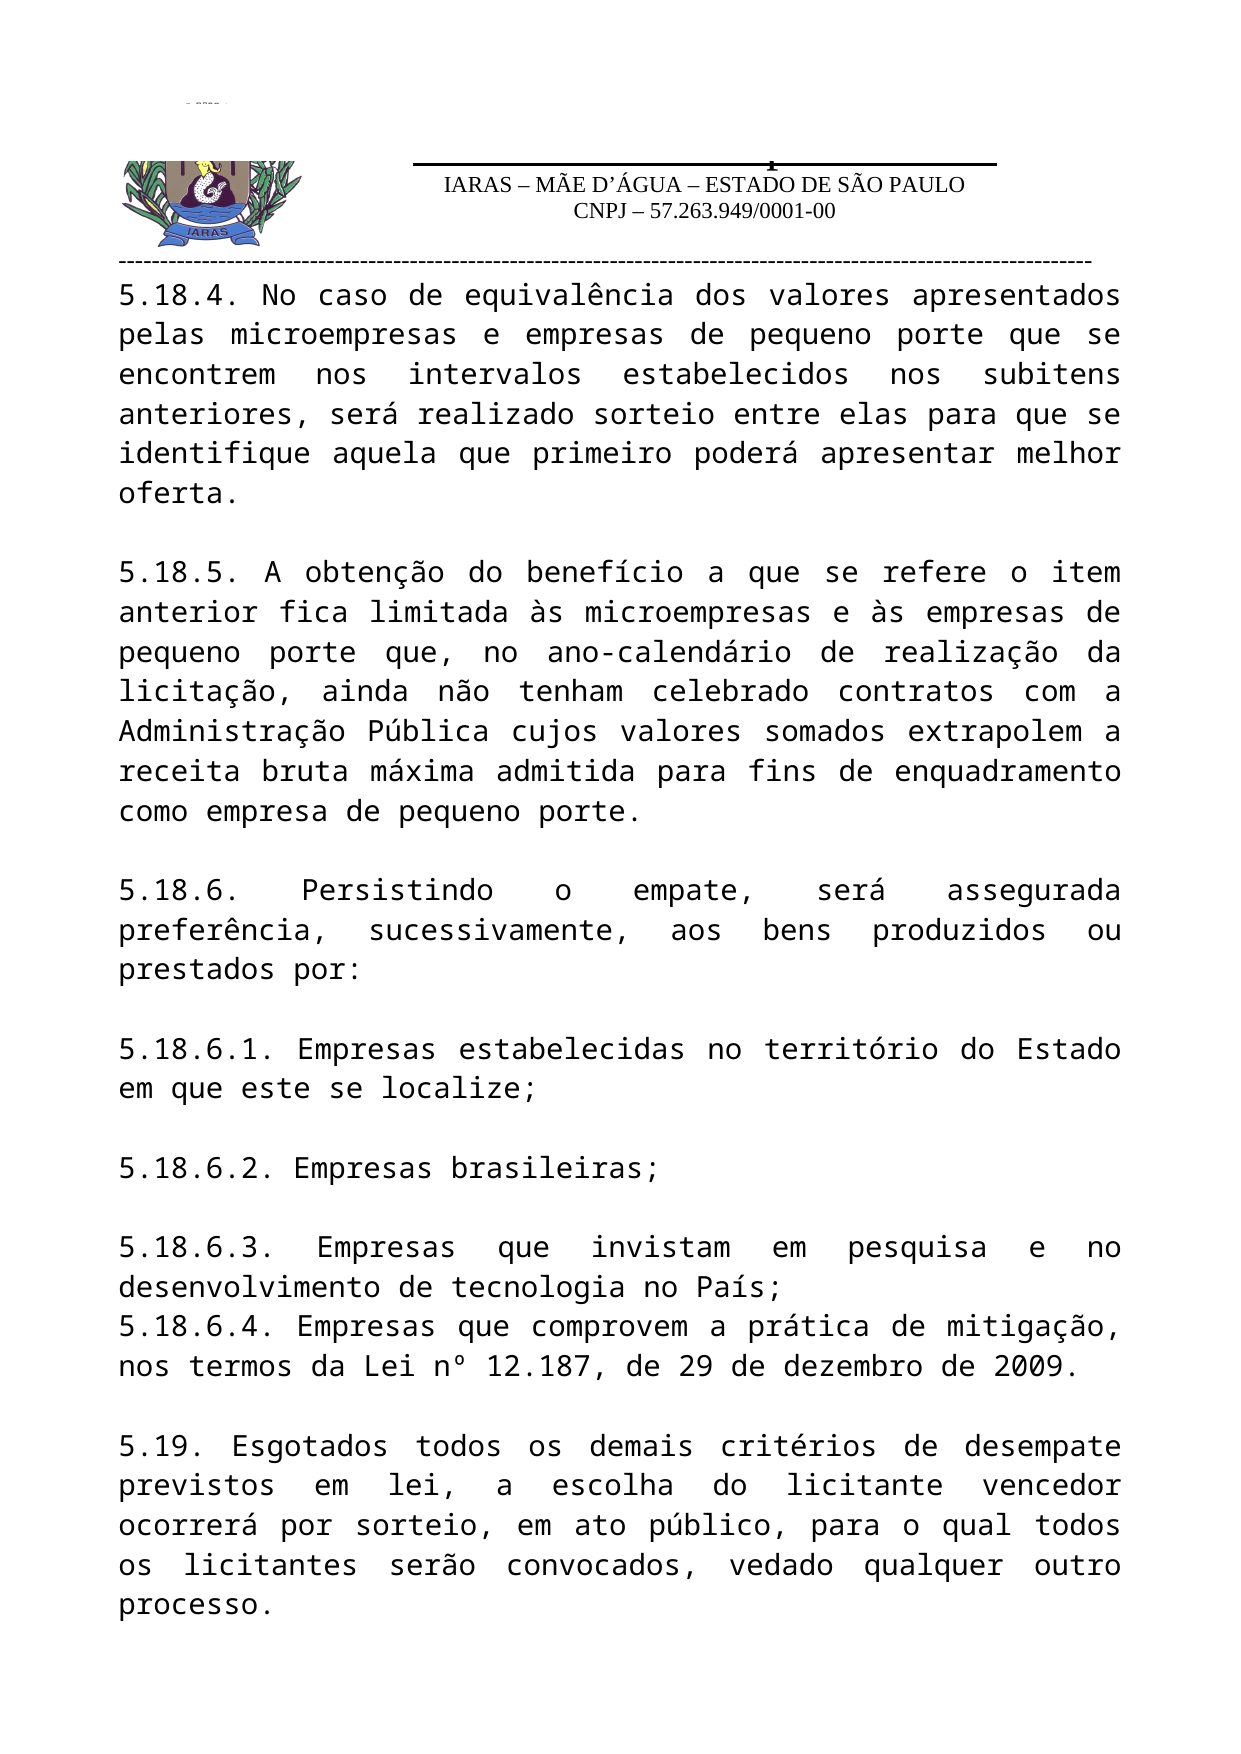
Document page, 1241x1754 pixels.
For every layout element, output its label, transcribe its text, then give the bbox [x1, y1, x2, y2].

list 5.18.6. Persistindo o empate, será assegurada preferência, sucessivamente, aos bens produzidos ou prestados por: [118, 869, 1122, 988]
list 5.18.6.2. Empresas brasileiras; [118, 1147, 1122, 1187]
list 5.18.4. No caso de equivalência dos valores apresentados pelas microempresas e empresas de pequeno porte que se encontrem nos intervalos estabelecidos nos subitens anteriores, será realizado sorteio entre elas para que se identifique aquela que primeiro poderá apresentar melhor oferta. [118, 274, 1122, 512]
list 5.18.5. A obtenção do benefício a que se refere o item anterior fica limitada às microempresas e às empresas de pequeno porte que, no ano-calendário de realização da licitação, ainda não tenham celebrado contratos com a Administração Pública cujos valores somados extrapolem a receita bruta máxima admitida para fins de enquadramento como empresa de pequeno porte. [118, 552, 1122, 829]
list 5.18.6.4. Empresas que comprovem a prática de mitigação, nos termos da Lei nº 12.187, de 29 de dezembro de 2009. [118, 1306, 1122, 1385]
list 5.18.6.3. Empresas que invistam em pesquisa e no desenvolvimento de tecnologia no País; [118, 1226, 1122, 1306]
picture [118, 161, 306, 251]
text 5.19. Esgotados todos os demais critérios de desempate previstos em lei, a escolha do licitante vencedor ocorrerá por sorteio, em ato público, para o qual todos os licitantes serão convocados, vedado qualquer outro processo. [118, 1425, 1122, 1623]
list 5.18.6.1. Empresas estabelecidas no território do Estado em que este se localize; [118, 1028, 1122, 1107]
